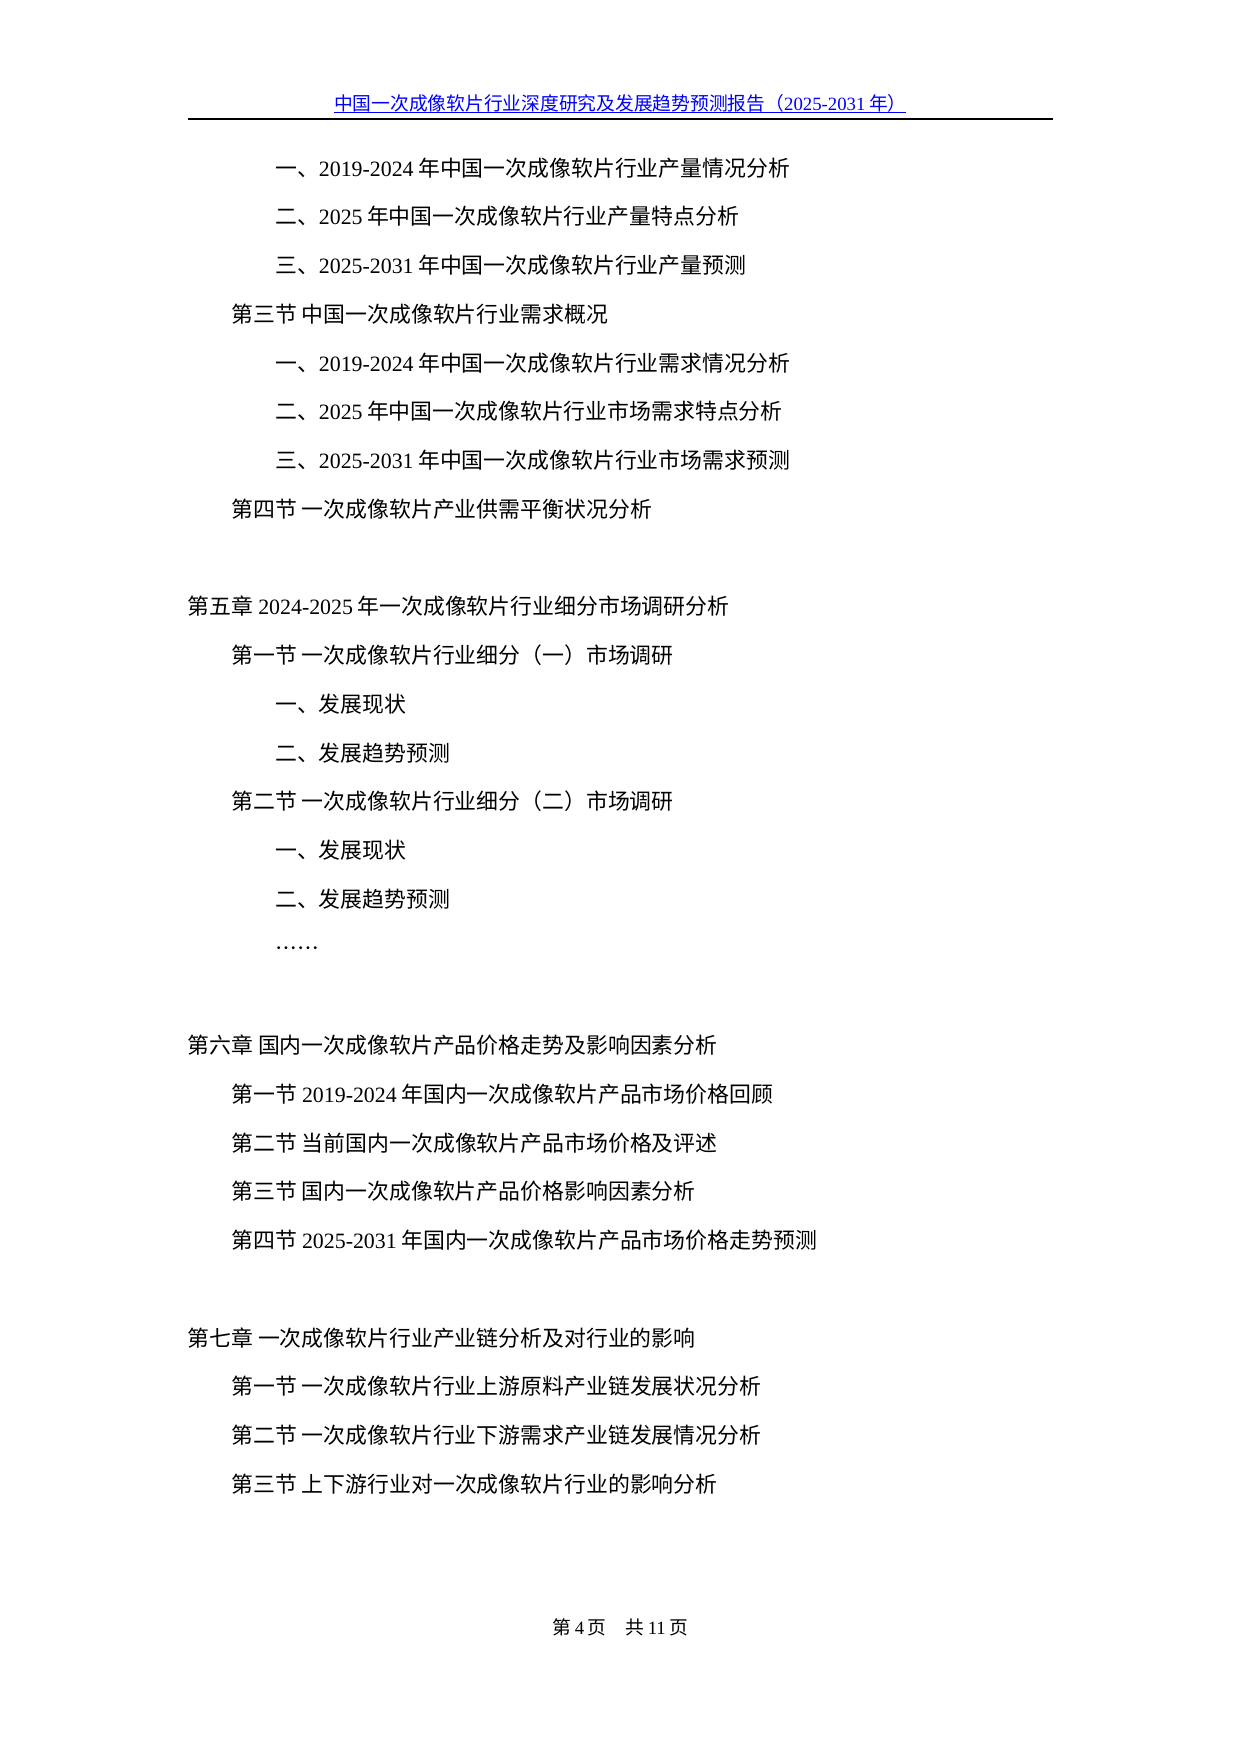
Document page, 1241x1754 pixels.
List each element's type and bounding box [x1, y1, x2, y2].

text [187, 150, 1053, 1499]
